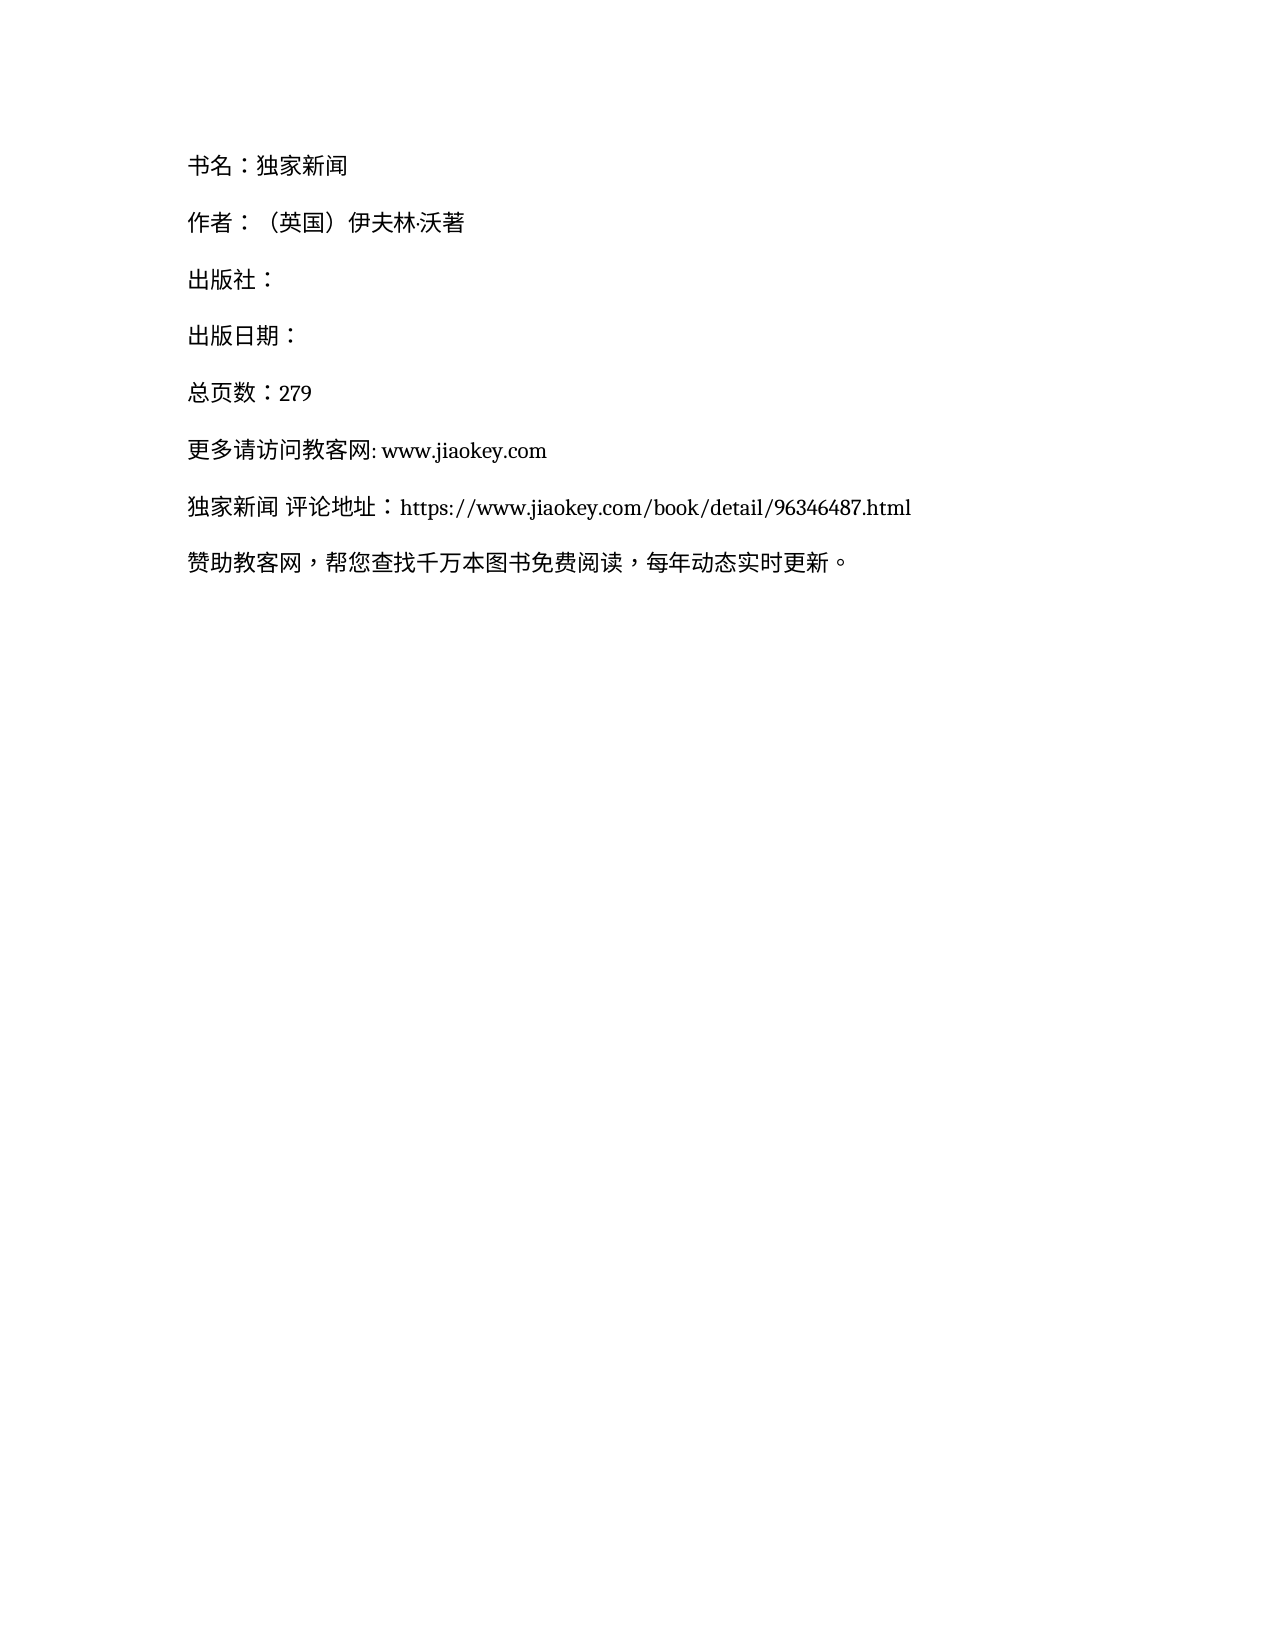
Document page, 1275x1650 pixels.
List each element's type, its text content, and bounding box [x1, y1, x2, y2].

text 独家新闻 评论地址：https://www.jiaokey.com/book/detail/96346487.html [187, 491, 1087, 522]
text 出版社： [187, 263, 1087, 295]
text 赞助教客网，帮您查找千万本图书免费阅读，每年动态实时更新。 [187, 547, 1087, 579]
text 作者：（英国）伊夫林·沃著 [187, 207, 1087, 238]
text 更多请访问教客网: www.jiaokey.com [187, 434, 1087, 465]
text 出版日期： [187, 320, 1087, 352]
text 总页数：279 [187, 377, 1087, 408]
text 书名：独家新闻 [187, 150, 1087, 181]
